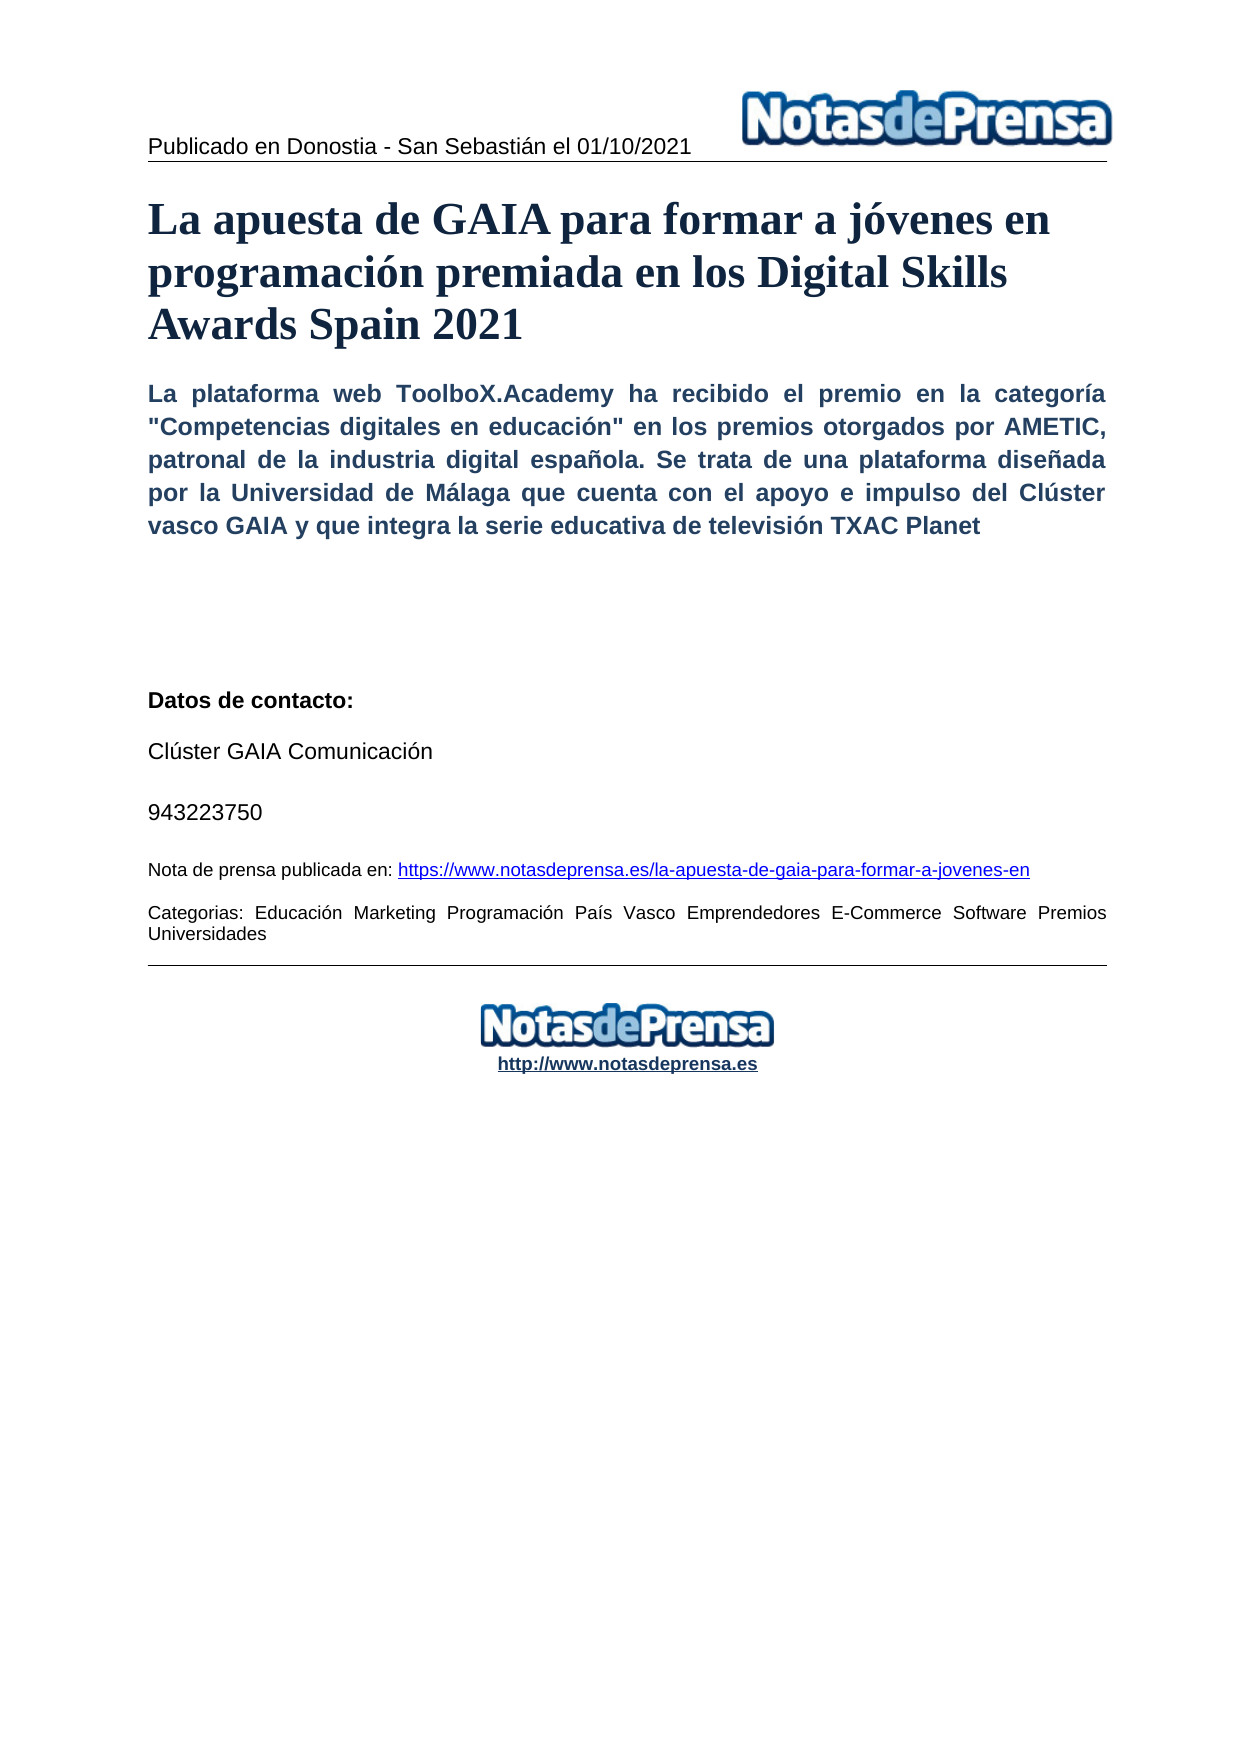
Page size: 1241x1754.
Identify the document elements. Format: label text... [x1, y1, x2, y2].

subtitle La plataforma web ToolboX.Academy ha recibido el premio en la categoría "Competencias digitales en educación" en los premios otorgados por AMETIC, patronal de la industria digital española. Se trata de una plataforma diseñada por la Universidad de Málaga que cuenta con el apoyo e impulso del Clúster vasco GAIA y que integra la serie educativa de televisión TXAC Planet [148, 379, 1107, 540]
text 943223750 [148, 799, 1063, 825]
text Publicado en Donostia - San Sebastián el 01/10/2021 [148, 133, 1107, 161]
picture [742, 90, 1113, 148]
text Categorias: Educación Marketing Programación País Vasco Emprendedores E-Commerce Software Premios Universidades [148, 901, 1107, 944]
subtitle La apuesta de GAIA para formar a jóvenes en programación premiada en los Digital Skills Awards Spain 2021 [148, 192, 1107, 350]
text Nota de prensa publicada en: https://www.notasdeprensa.es/la-apuesta-de-gaia-para-formar-a-jovenes-en [148, 859, 1107, 881]
text Datos de contacto: [148, 687, 1107, 713]
text http://www.notasdeprensa.es [148, 1052, 1107, 1074]
text Clúster GAIA Comunicación [148, 738, 1063, 764]
picture [480, 1003, 775, 1049]
